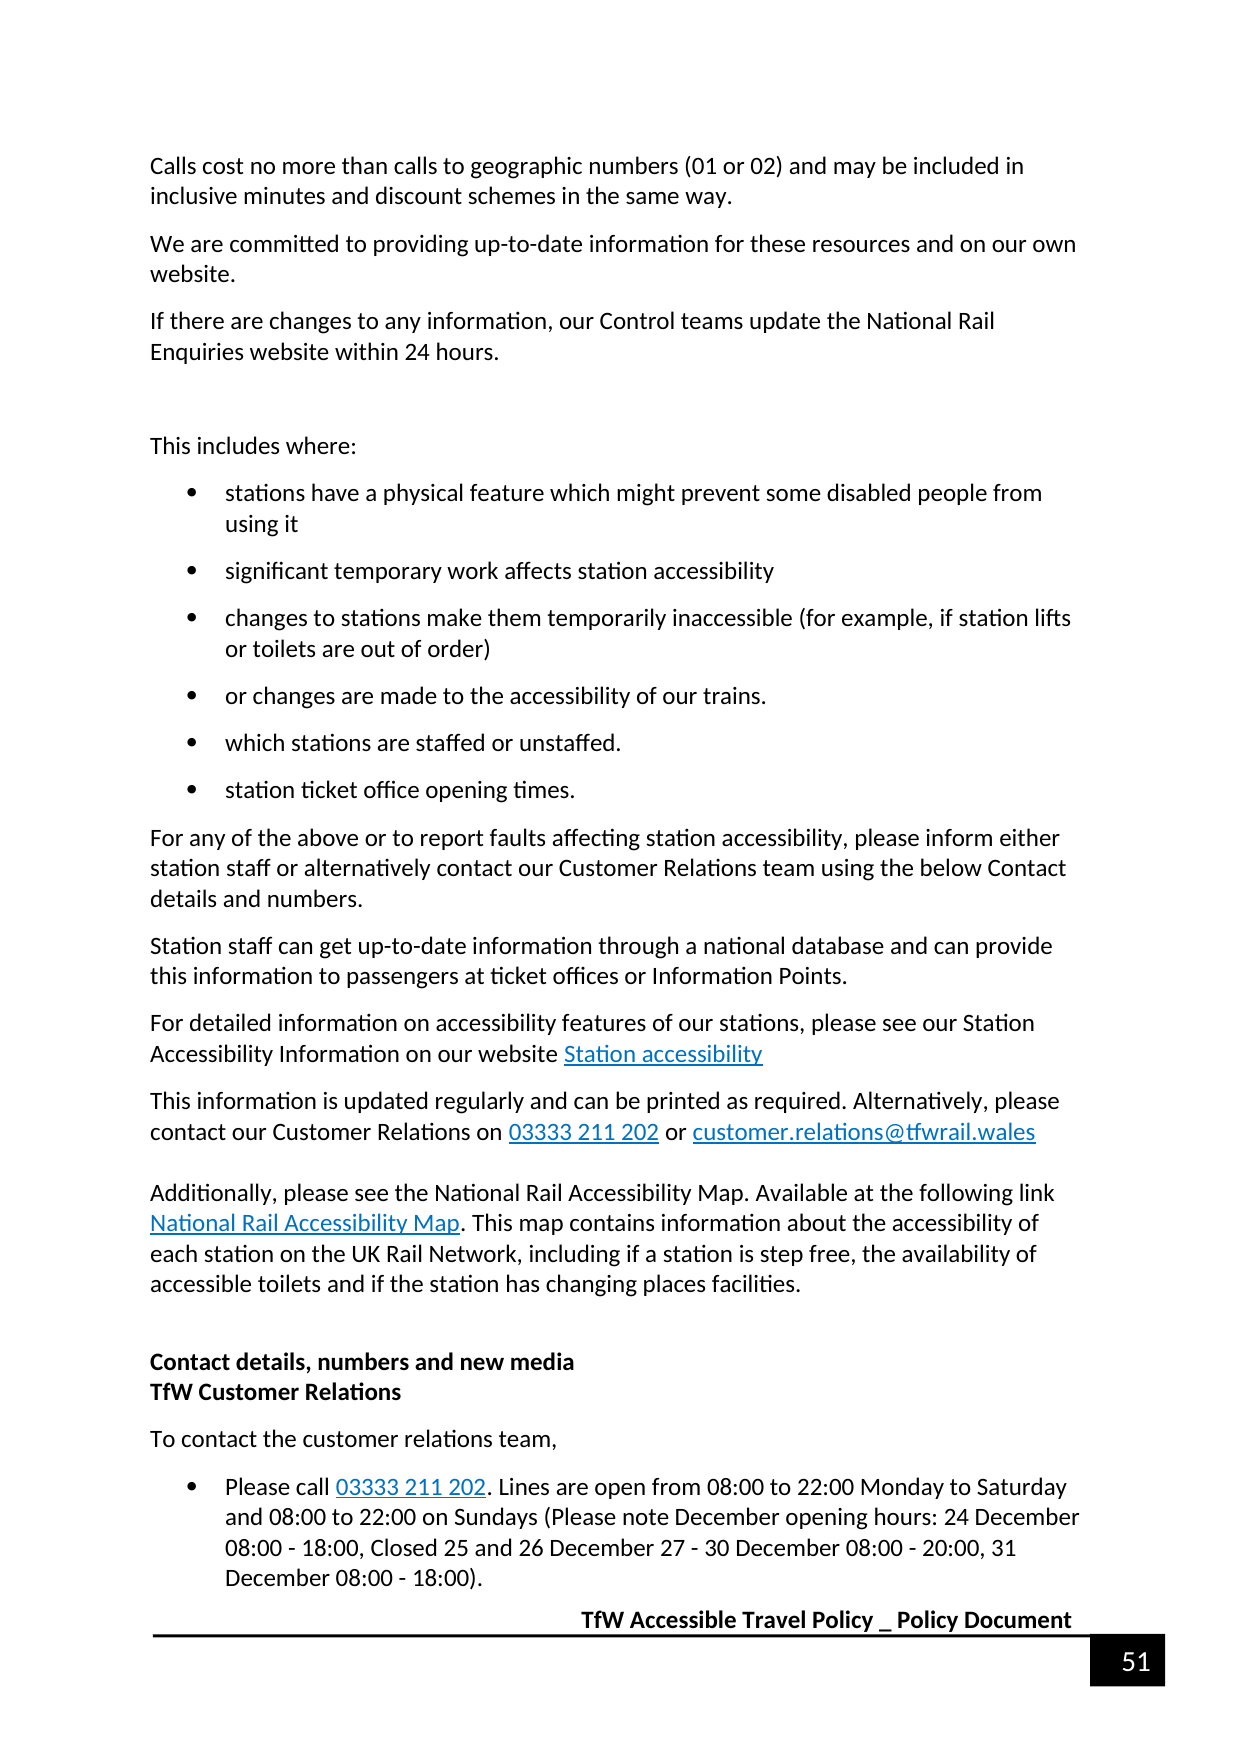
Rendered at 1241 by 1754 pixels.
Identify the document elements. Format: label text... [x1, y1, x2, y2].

text Additionally, please see the National Rail Accessibility Map. Available at the following link﻿﻿​​​National Rail Accessibility Map. This map contains information about the accessibility of each station on the UK Rail Network, including if a station is step free, the availability of accessible toilets and if the station has changing places facilities. [150, 1177, 1090, 1299]
text This includes where: [150, 430, 1090, 461]
text Calls cost no more than calls to geographic numbers (01 or 02) and may be included in inclusive minutes and discount schemes in the same way. [150, 150, 1090, 211]
text Station staff can get up-to-date information through a national database and can provide this information to passengers at ticket offices or Information Points. [150, 930, 1090, 991]
list which stations are staffed or unstaffed. [187, 727, 1090, 758]
list stations have a physical feature which might prevent some disabled people from using it [187, 477, 1090, 538]
text For detailed information on accessibility features of our stations, please see our Station Accessibility Information on our website Station accessibility [150, 1008, 1090, 1069]
list Please call 03333 211 202. Lines are open from 08:00 to 22:00 Monday to Saturday and 08:00 to 22:00 on Sundays (Please note December opening hours: 24 December 08:00 - 18:00, Closed 25 and 26 December 27 - 30 December 08:00 - 20:00, 31 December 08:00 - 18:00). [187, 1471, 1090, 1593]
text To contact the customer relations team, [150, 1423, 1090, 1454]
list station ticket office opening times. [187, 774, 1090, 805]
text We are committed to providing up-to-date information for these resources and on our own website. [150, 228, 1090, 289]
list changes to stations make them temporarily inaccessible (for example, if station lifts or toilets are out of order) [187, 602, 1090, 663]
text TfW Customer Relations [150, 1376, 1090, 1407]
list or changes are made to the accessibility of our trains. [187, 680, 1090, 711]
text If there are changes to any information, our Control teams update the National Rail Enquiries website within 24 hours. [150, 305, 1090, 366]
text This information is updated regularly and can be printed as required. Alternatively, please contact our Customer Relations on 03333 211 202 or customer.relations@tfwrail.wales [150, 1085, 1090, 1146]
text For any of the above or to report faults affecting station accessibility, please inform either station staff or alternatively contact our Customer Relations team using the below Contact details and numbers. [150, 822, 1090, 913]
text Contact details, numbers and new media [150, 1346, 1090, 1376]
list significant temporary work affects station accessibility [187, 555, 1090, 586]
